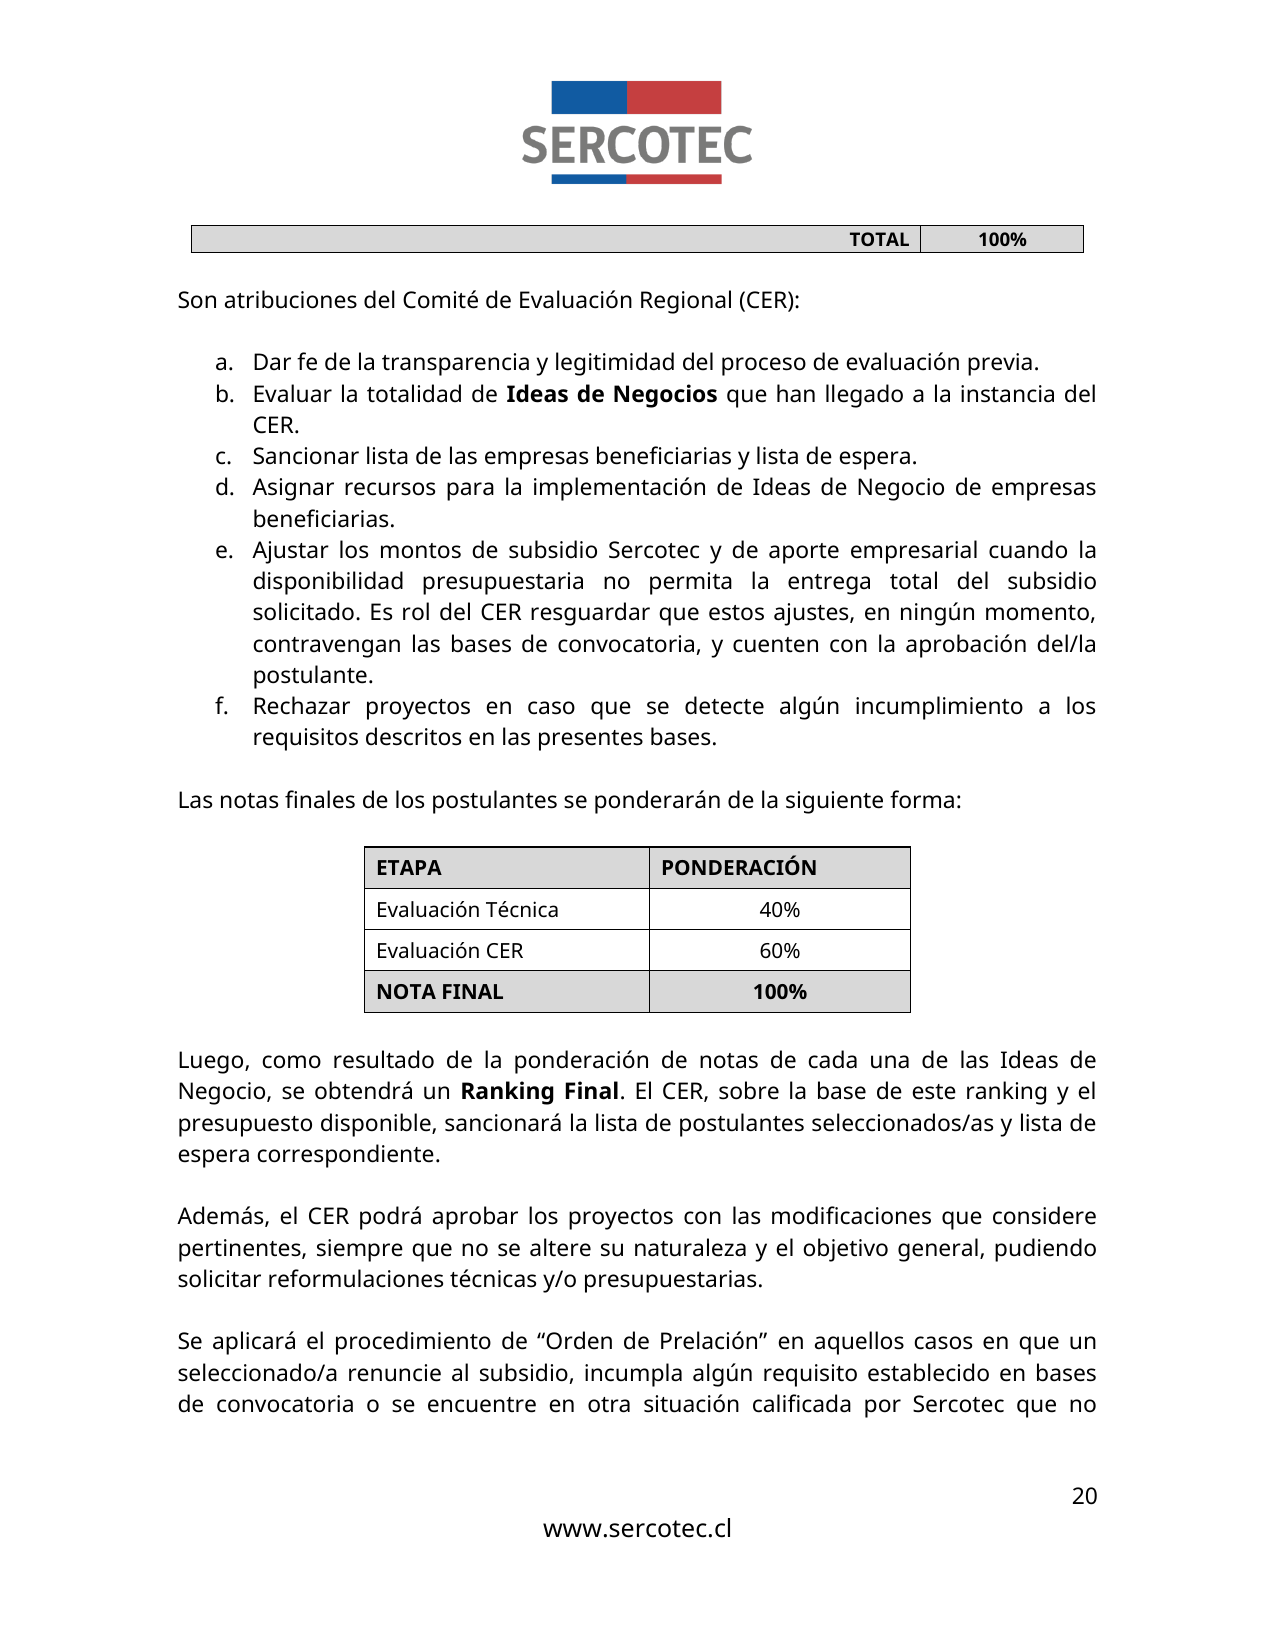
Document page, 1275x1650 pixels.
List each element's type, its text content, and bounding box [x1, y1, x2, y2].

table_cell Evaluación Técnica [365, 889, 649, 929]
list Rechazar proyectos en caso que se detecte algún incumplimiento a los requisitos descritos en las presentes bases. [215, 690, 1098, 753]
table_cell 100% [921, 226, 1083, 252]
table_cell NOTA FINAL [365, 971, 649, 1012]
list Ajustar los montos de subsidio Sercotec y de aporte empresarial cuando la disponibilidad presupuestaria no permita la entrega total del subsidio solicitado. Es rol del CER resguardar que estos ajustes, en ningún momento, contravengan las bases de convocatoria, y cuenten con la aprobación del/la postulante. [215, 534, 1098, 690]
list Dar fe de la transparencia y legitimidad del proceso de evaluación previa. [215, 346, 1098, 378]
text Son atribuciones del Comité de Evaluación Regional (CER): [177, 284, 1098, 315]
text Además, el CER podrá aprobar los proyectos con las modificaciones que considere pertinentes, siempre que no se altere su naturaleza y el objetivo general, pudiendo solicitar reformulaciones técnicas y/o presupuestarias. [177, 1200, 1098, 1294]
table_header PONDERACIÓN [650, 848, 910, 888]
table_cell 40% [650, 889, 910, 929]
list Evaluar la totalidad de Ideas de Negocios que han llegado a la instancia del CER. [215, 378, 1098, 440]
text Las notas finales de los postulantes se ponderarán de la siguiente forma: [177, 784, 1098, 815]
text Luego, como resultado de la ponderación de notas de cada una de las Ideas de Negocio, se obtendrá un Ranking Final. El CER, sobre la base de este ranking y el presupuesto disponible, sancionará la lista de postulantes seleccionados/as y lista de espera correspondiente. [177, 1044, 1098, 1169]
picture [512, 73, 763, 194]
list Asignar recursos para la implementación de Ideas de Negocio de empresas beneficiarias. [215, 471, 1098, 534]
list Sancionar lista de las empresas beneficiarias y lista de espera. [215, 440, 1098, 471]
table_header ETAPA [365, 848, 649, 888]
table_cell 60% [650, 930, 910, 970]
table_cell Evaluación CER [365, 930, 649, 970]
table_cell 100% [650, 971, 910, 1012]
table_cell TOTAL [192, 226, 920, 252]
